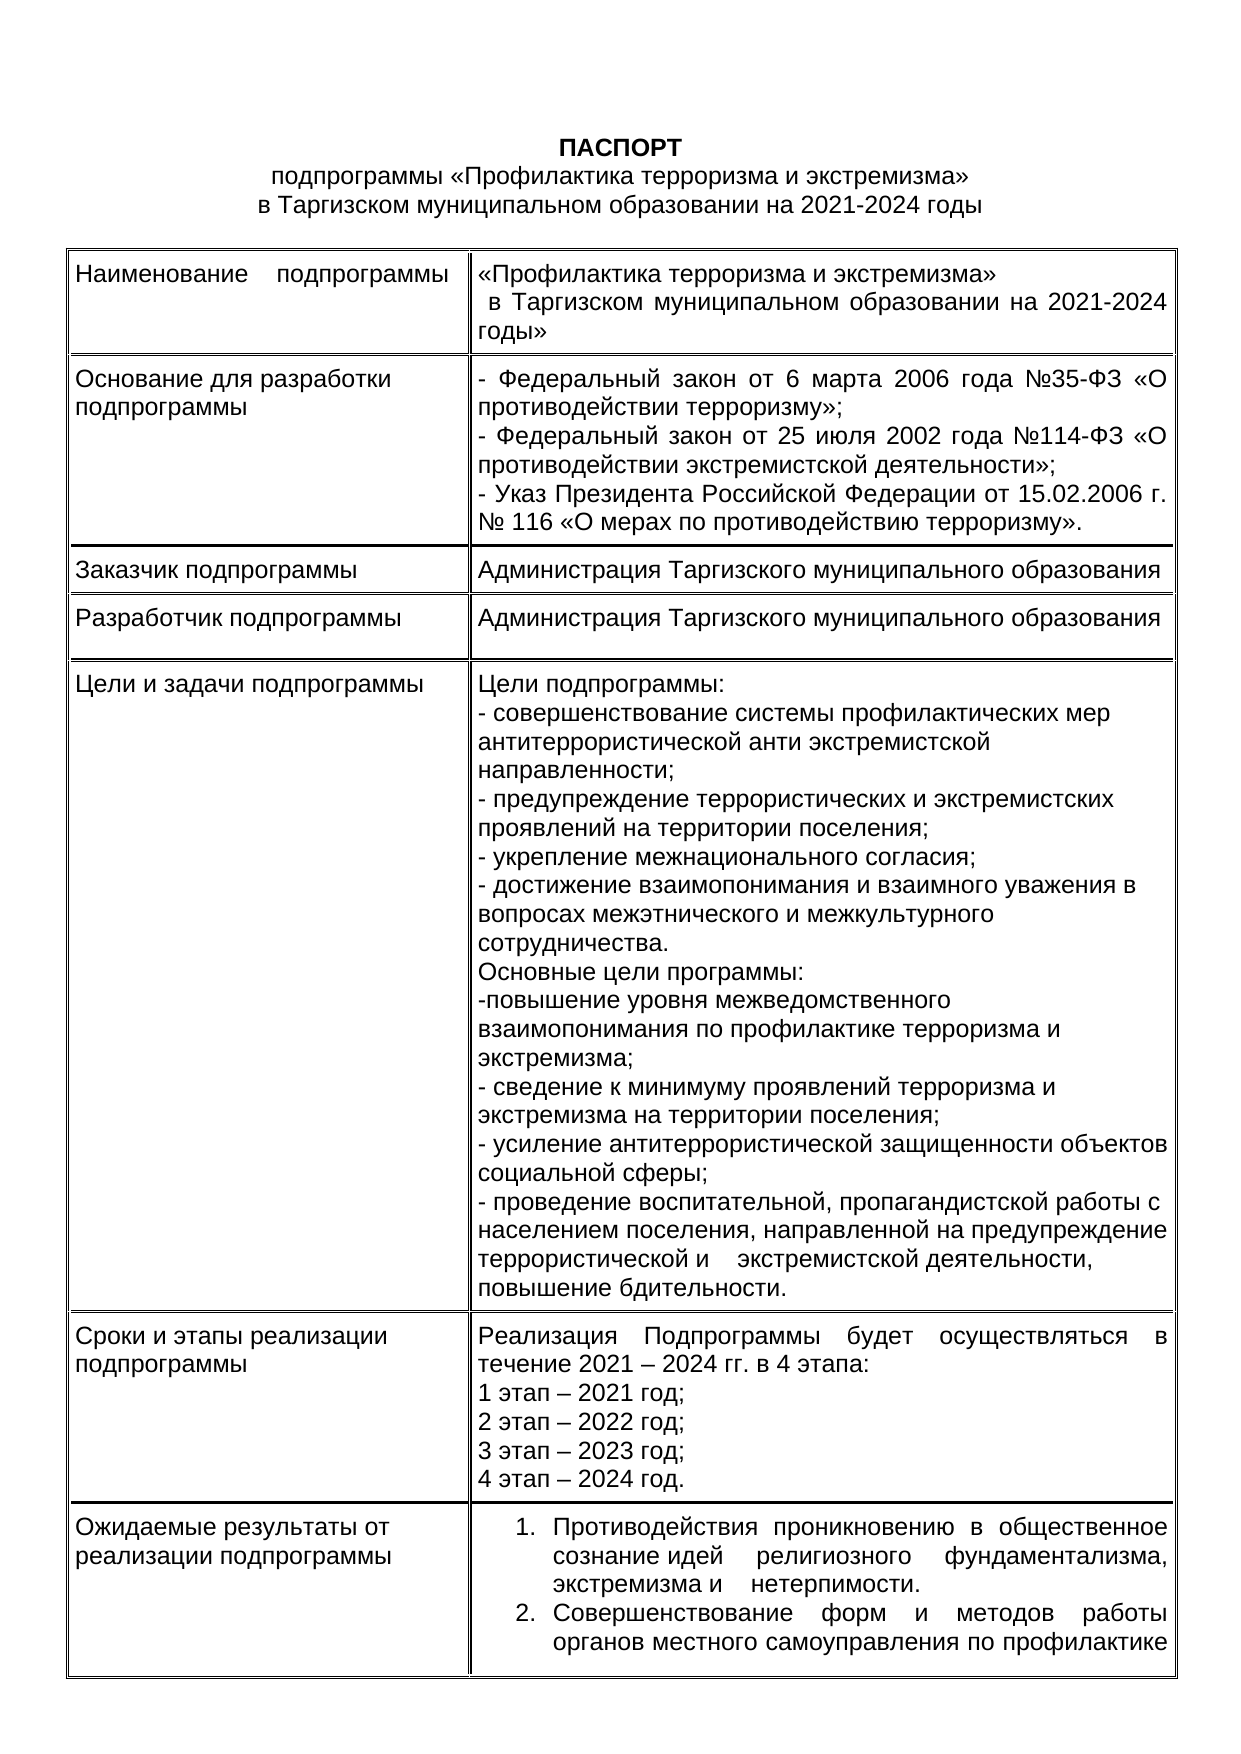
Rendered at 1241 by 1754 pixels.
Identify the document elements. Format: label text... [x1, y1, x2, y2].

table_cell Цели подпрограммы: - совершенствование системы профилактических мер антитеррористической анти экстремистской направленности; - предупреждение террористических и экстремистских проявлений на территории поселения; - укрепление межнационального согласия; - достижение взаимопонимания и взаимного уважения в вопросах межэтнического и межкультурного сотрудничества. Основные цели программы: -повышение уровня межведомственного взаимопонимания по профилактике терроризма и экстремизма; - сведение к минимуму проявлений терроризма и экстремизма на территории поселения; - усиление антитеррористической защищенности объектов социальной сферы; - проведение воспитательной, пропагандистской работы с населением поселения, направленной на предупреждение террористической и экстремистской деятельности, повышение бдительности. [472, 658, 1175, 1309]
table_cell Заказчик подпрограммы [69, 544, 468, 592]
table_cell Сроки и этапы реализации подпрограммы [69, 1310, 468, 1501]
table_header «Профилактика терроризма и экстремизма» в Таргизском муниципальном образовании на 2021-2024 годы» [470, 251, 1175, 353]
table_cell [470, 1501, 1175, 1676]
text ПАСПОРТ [75, 104, 1165, 161]
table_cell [69, 1501, 470, 1676]
text в Таргизском муниципальном образовании на 2021-2024 годы [75, 190, 1165, 219]
table_cell Разработчик подпрограммы [67, 592, 470, 658]
table_cell Реализация Подпрограммы будет осуществляться в течение 2021 – 2024 гг. в 4 этапа: 1 этап – 2021 год; 2 этап – 2022 год; 3 этап – 2023 год; 4 этап – 2024 год. [472, 1310, 1175, 1501]
table_cell Администрация Таргизского муниципального образования [472, 544, 1175, 592]
table_cell - Федеральный закон от 6 марта 2006 года №35-ФЗ «О противодействии терроризму»; - Федеральный закон от 25 июля 2002 года №114-ФЗ «О противодействии экстремистской деятельности»; - Указ Президента Российской Федерации от 15.02.2006 г. № 116 «О мерах по противодействию терроризму». [470, 353, 1176, 544]
table_cell Цели и задачи подпрограммы [69, 658, 468, 1309]
table_cell Администрация Таргизского муниципального образования [470, 592, 1176, 658]
text подпрограммы «Профилактика терроризма и экстремизма» [75, 161, 1165, 190]
table_cell Основание для разработки подпрограммы [67, 353, 470, 544]
table_header Наименование подпрограммы [69, 249, 470, 353]
